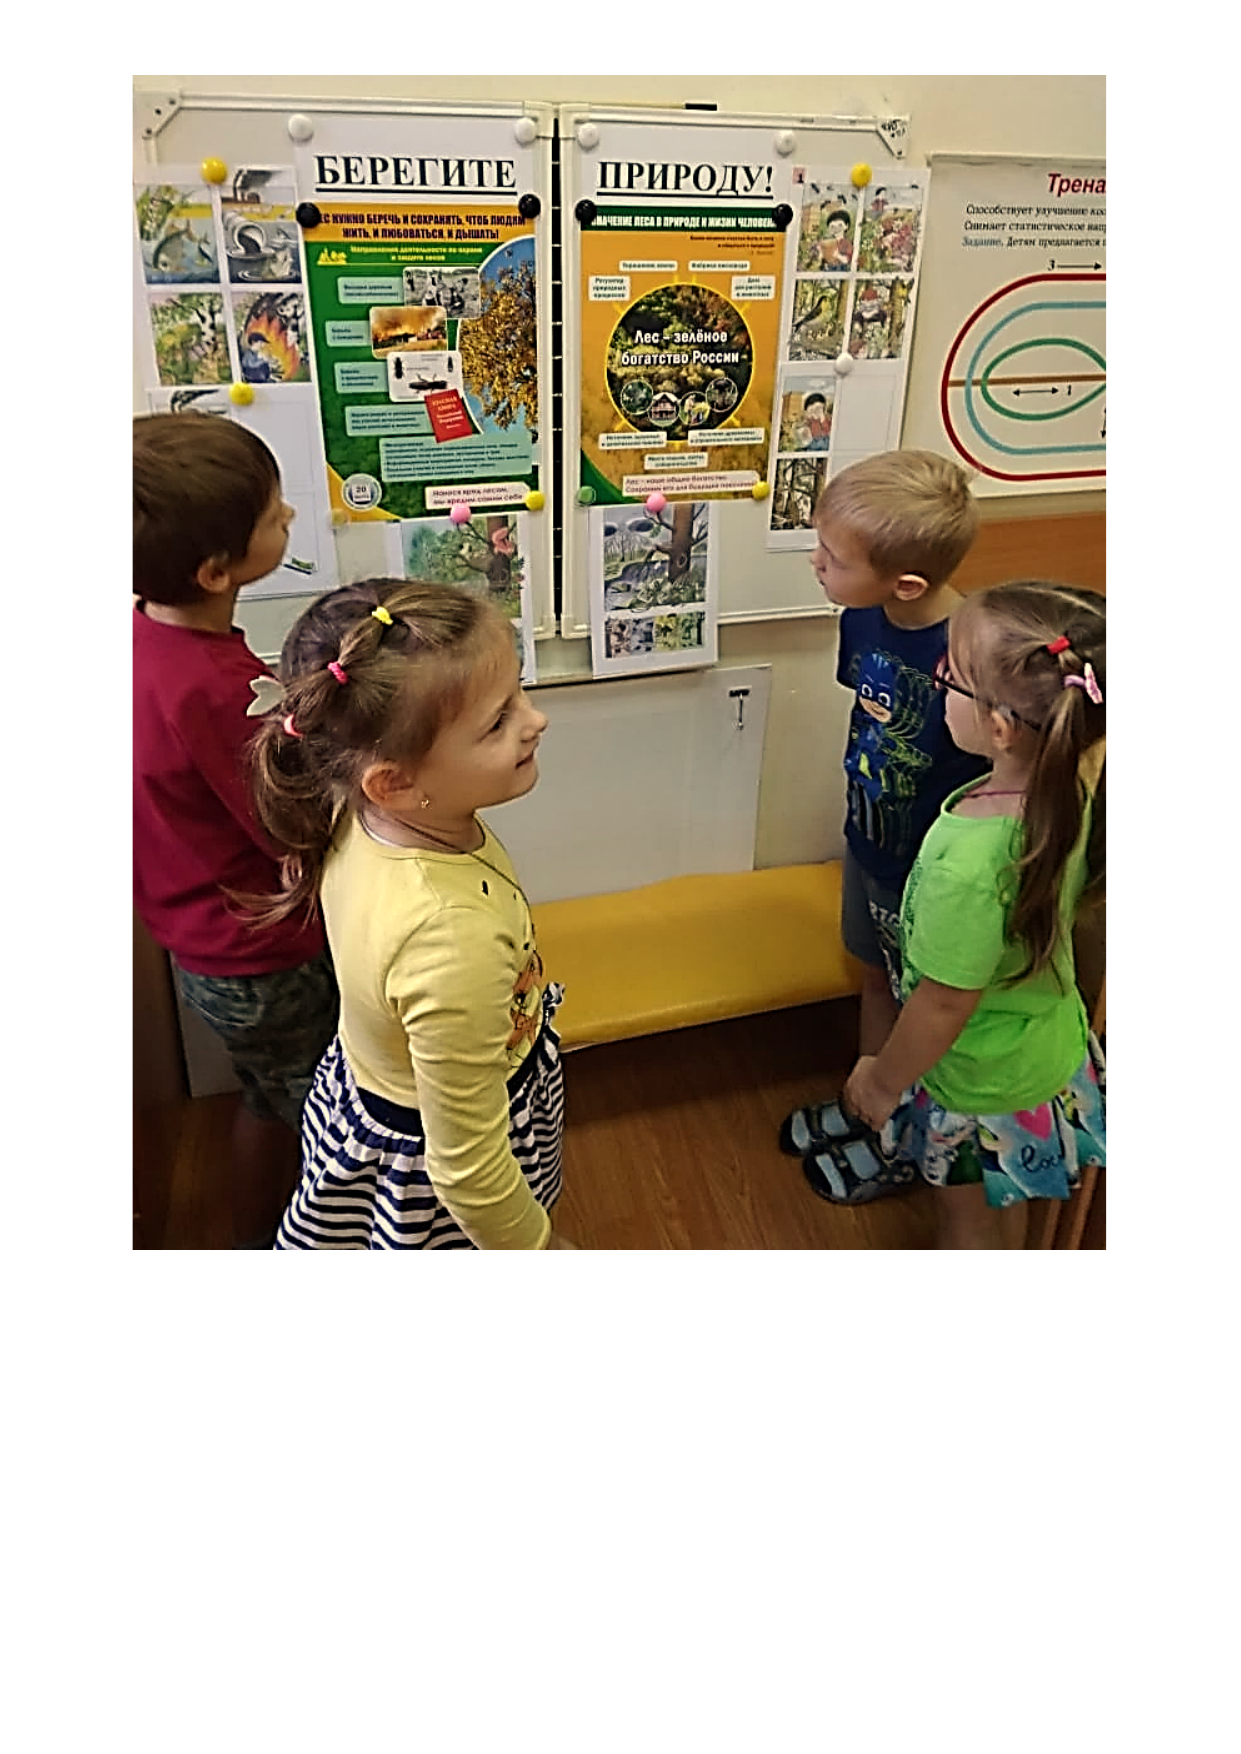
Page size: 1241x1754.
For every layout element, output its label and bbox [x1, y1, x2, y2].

picture [132, 75, 1107, 1250]
